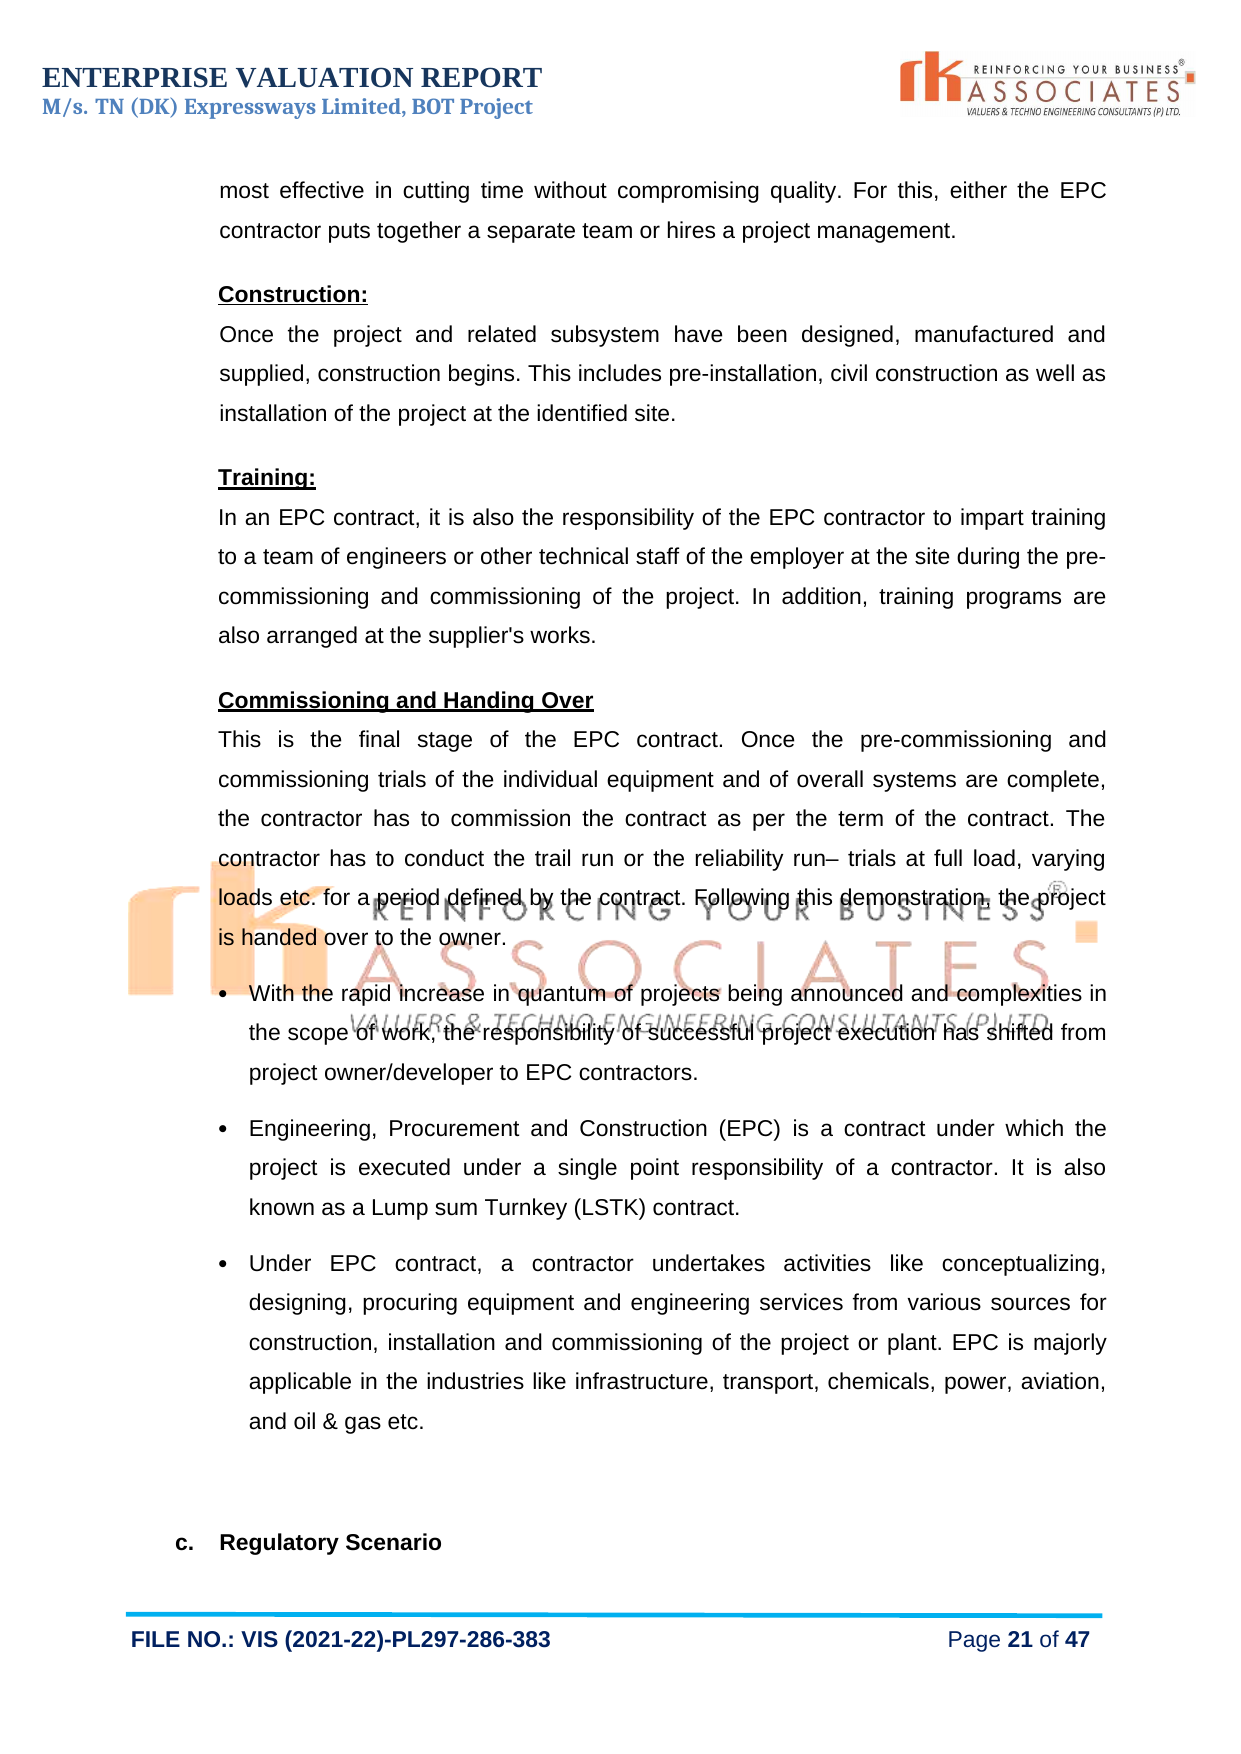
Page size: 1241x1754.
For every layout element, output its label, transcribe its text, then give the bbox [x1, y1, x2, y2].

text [219, 177, 1107, 243]
picture [128, 860, 1106, 1039]
text Once the project and related subsystem have been designed, manufactured and supplied, construction begins. This includes pre-installation, civil construction as well as installation of the project at the identified site. [219, 321, 1107, 426]
list Regulatory Scenario [175, 1528, 1107, 1555]
text Construction: [187, 281, 1107, 308]
list With the rapid increase in quantum of projects being announced and complexities in the scope of work, the responsibility of successful project execution has shifted from project owner/developer to EPC contractors. [219, 980, 1107, 1085]
text In an EPC contract, it is also the responsibility of the EPC contractor to impart training to a team of engineers or other technical staff of the employer at the site during the pre-commissioning and commissioning of the project. In addition, training programs are also arranged at the supplier's works. [218, 504, 1107, 648]
text This is the final stage of the EPC contract. Once the pre-commissioning and commissioning trials of the individual equipment and of overall systems are complete, the contractor has to commission the contract as per the term of the contract. The contractor has to conduct the trail run or the reliability run– trials at full load, varying loads etc. for a period defined by the contract. Following this demonstration, the project is handed over to the owner. [218, 726, 1107, 950]
list Under EPC contract, a contractor undertakes activities like conceptualizing, designing, procuring equipment and engineering services from various sources for construction, installation and commissioning of the project or plant. EPC is majorly applicable in the industries like infrastructure, transport, chemicals, power, aviation, and oil & gas etc. [219, 1250, 1107, 1434]
picture [900, 51, 1196, 117]
text Training: [187, 464, 1107, 491]
text Commissioning and Handing Over [187, 687, 1107, 713]
list Engineering, Procurement and Construction (EPC) is a contract under which the project is executed under a single point responsibility of a contractor. It is also known as a Lump sum Turnkey (LSTK) contract. [219, 1115, 1107, 1220]
